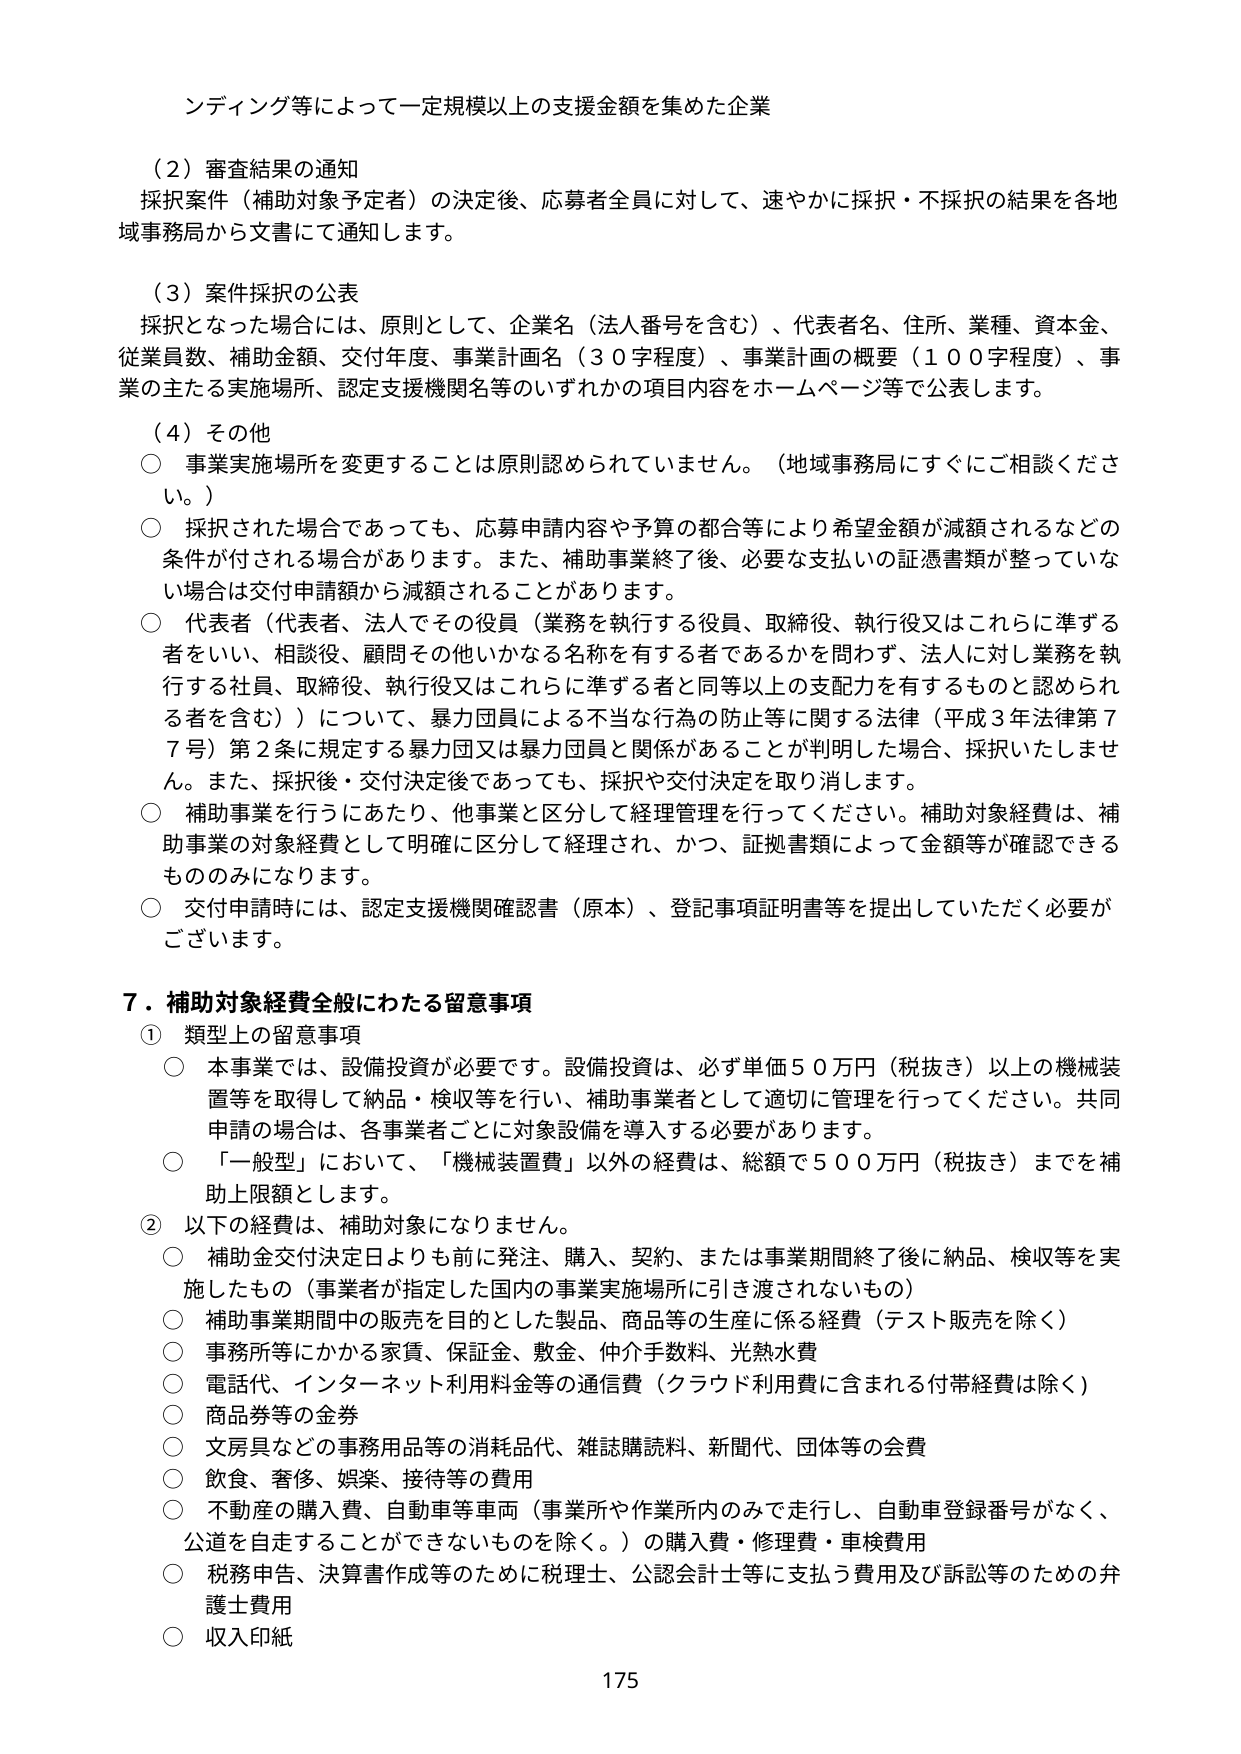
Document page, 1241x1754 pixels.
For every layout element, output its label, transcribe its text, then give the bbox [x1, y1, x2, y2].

text ○ 補助事業を行うにあたり、他事業と区分して経理管理を行ってください。補助対象経費は、補助事業の対象経費として明確に区分して経理され、かつ、証拠書類によって金額等が確認できるもののみになります。 [118, 796, 1122, 891]
text （２）審査結果の通知 [118, 152, 1122, 183]
text 採択案件（補助対象予定者）の決定後、応募者全員に対して、速やかに採択・不採択の結果を各地域事務局から文書にて通知します。 [118, 183, 1122, 247]
text ① 類型上の留意事項 [118, 1018, 1122, 1050]
text ○ 事務所等にかかる家賃、保証金、敷金、仲介手数料、光熱水費 [118, 1335, 1122, 1367]
text ○ 「一般型」において、「機械装置費」以外の経費は、総額で５００万円（税抜き）までを補助上限額とします。 [118, 1145, 1122, 1208]
text ７．補助対象経費全般にわたる留意事項 [118, 984, 1122, 1018]
text ○ 税務申告、決算書作成等のために税理士、公認会計士等に支払う費用及び訴訟等のための弁護士費用 [118, 1557, 1122, 1620]
text ② 以下の経費は、補助対象になりません。 [118, 1208, 1122, 1240]
text ○ 文房具などの事務用品等の消耗品代、雑誌購読料、新聞代、団体等の会費 [118, 1430, 1122, 1462]
text ○ 不動産の購入費、自動車等車両（事業所や作業所内のみで走行し、自動車登録番号がなく、公道を自走することができないものを除く。）の購入費・修理費・車検費用 [118, 1493, 1122, 1557]
text ○ 事業実施場所を変更することは原則認められていません。（地域事務局にすぐにご相談ください。） [118, 447, 1122, 511]
text ○ 飲食、奢侈、娯楽、接待等の費用 [118, 1462, 1122, 1493]
text ○ 商品券等の金券 [118, 1398, 1122, 1430]
text ○ 補助金交付決定日よりも前に発注、購入、契約、または事業期間終了後に納品、検収等を実施したもの（事業者が指定した国内の事業実施場所に引き渡されないもの） [118, 1240, 1122, 1303]
text ○ 収入印紙 [118, 1620, 1122, 1652]
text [118, 89, 1122, 120]
text ○ 代表者（代表者、法人でその役員（業務を執行する役員、取締役、執行役又はこれらに準ずる者をいい、相談役、顧問その他いかなる名称を有する者であるかを問わず、法人に対し業務を執行する社員、取締役、執行役又はこれらに準ずる者と同等以上の支配力を有するものと認められる者を含む））について、暴力団員による不当な行為の防止等に関する法律（平成３年法律第７７号）第２条に規定する暴力団又は暴力団員と関係があることが判明した場合、採択いたしません。また、採択後・交付決定後であっても、採択や交付決定を取り消します。 [118, 606, 1122, 796]
text ○ 本事業では、設備投資が必要です。設備投資は、必ず単価５０万円（税抜き）以上の機械装置等を取得して納品・検収等を行い、補助事業者として適切に管理を行ってください。共同申請の場合は、各事業者ごとに対象設備を導入する必要があります。 [118, 1050, 1122, 1145]
text ○ 補助事業期間中の販売を目的とした製品、商品等の生産に係る経費（テスト販売を除く） [118, 1303, 1122, 1335]
text ○ 採択された場合であっても、応募申請内容や予算の都合等により希望金額が減額されるなどの条件が付される場合があります。また、補助事業終了後、必要な支払いの証憑書類が整っていない場合は交付申請額から減額されることがあります。 [118, 511, 1122, 606]
text ○ 交付申請時には、認定支援機関確認書（原本）、登記事項証明書等を提出していただく必要がございます。 [118, 891, 1122, 954]
text ○ 電話代、インターネット利用料金等の通信費（クラウド利用費に含まれる付帯経費は除く) [118, 1367, 1122, 1398]
text 採択となった場合には、原則として、企業名（法人番号を含む）、代表者名、住所、業種、資本金、従業員数、補助金額、交付年度、事業計画名（３０字程度）、事業計画の概要（１００字程度）、事業の主たる実施場所、認定支援機関名等のいずれかの項目内容をホームページ等で公表します。 [118, 308, 1122, 403]
text （３）案件採択の公表 [118, 276, 1122, 308]
text （４）その他 [118, 416, 1122, 447]
